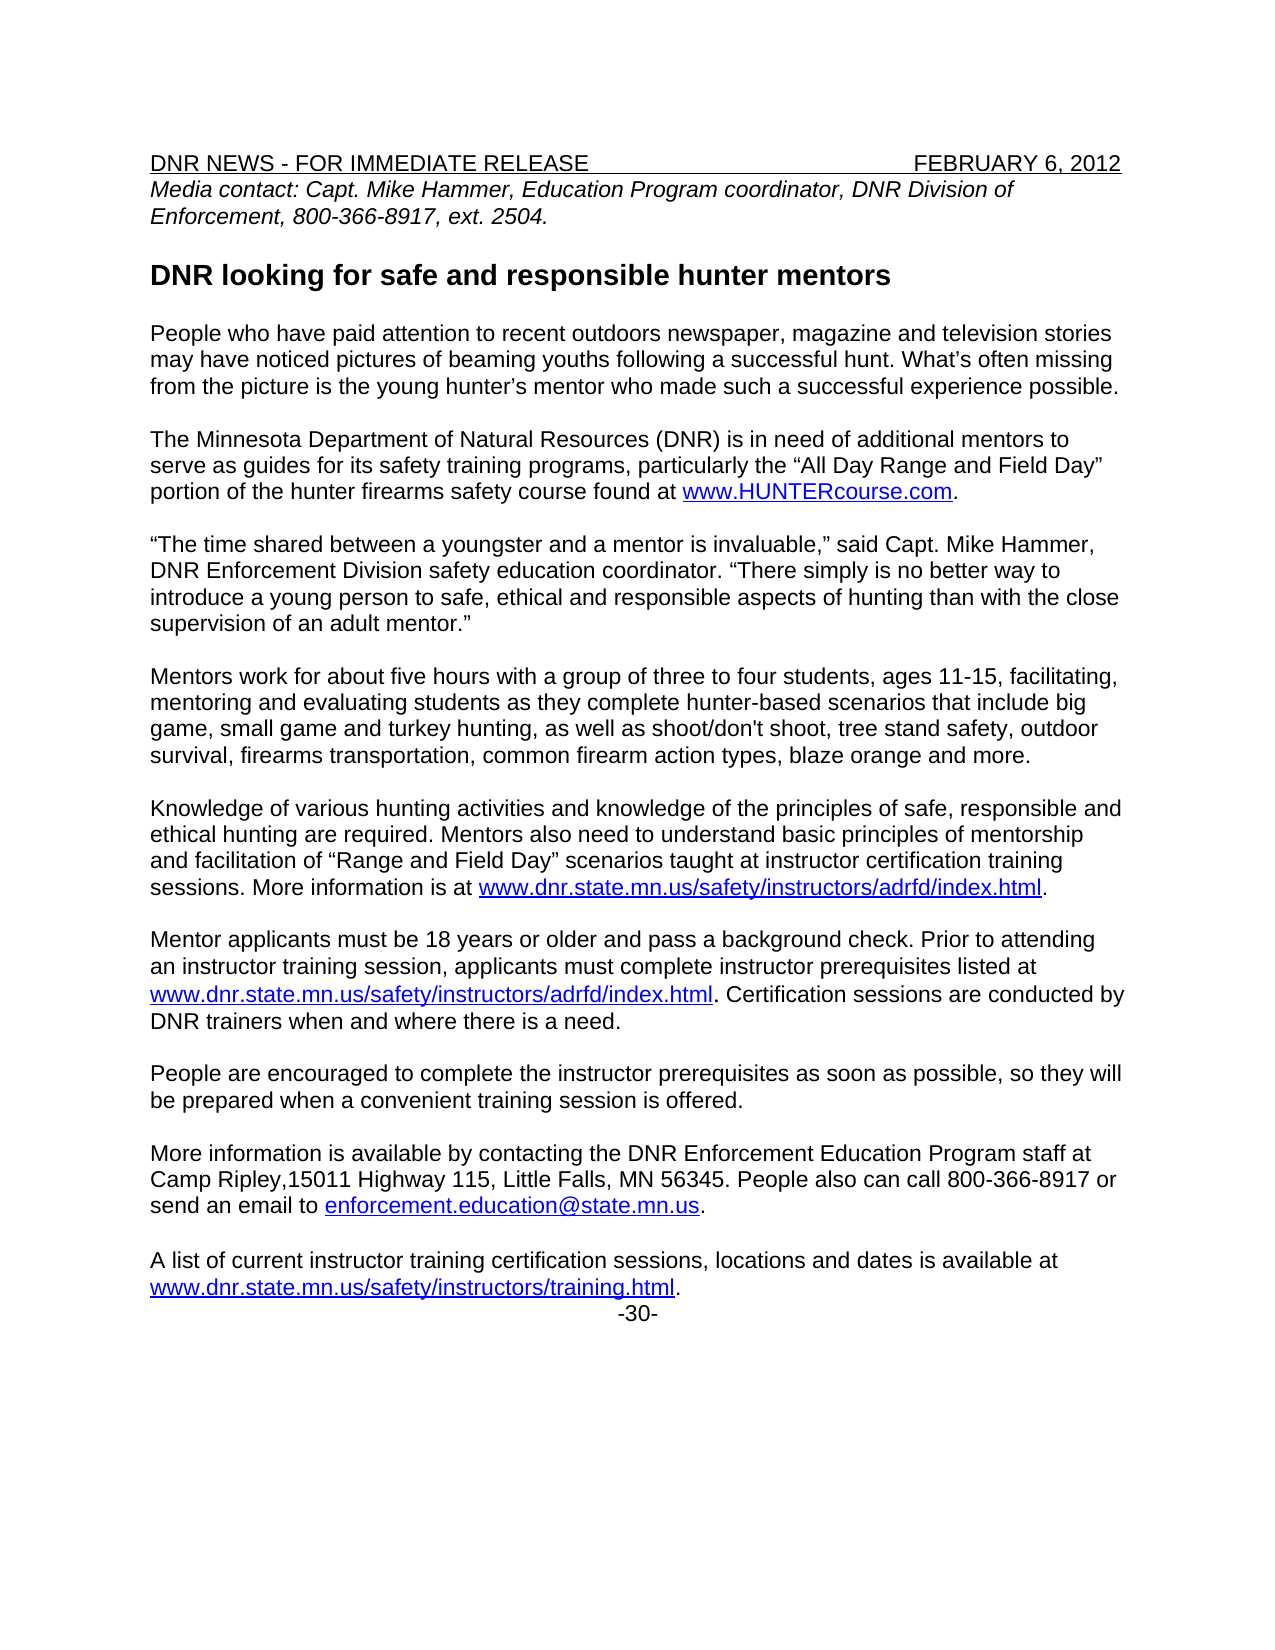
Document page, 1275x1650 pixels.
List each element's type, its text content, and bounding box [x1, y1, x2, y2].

text People are encouraged to complete the instructor prerequisites as soon as possible, so they will be prepared when a convenient training session is offered. [150, 1060, 1125, 1113]
text -30- [150, 1300, 1125, 1326]
text Mentor applicants must be 18 years or older and pass a background check. Prior to attending an instructor training session, applicants must complete instructor prerequisites listed at www.dnr.state.mn.us/safety/instructors/adrfd/index.html. Certification sessions are conducted by DNR trainers when and where there is a need. [150, 926, 1125, 1034]
text “The time shared between a youngster and a mentor is invaluable,” said Capt. Mike Hammer, DNR Enforcement Division safety education coordinator. “There simply is no better way to introduce a young person to safe, ethical and responsible aspects of hunting than with the close supervision of an adult mentor.” [150, 531, 1125, 636]
text Media contact: Capt. Mike Hammer, Education Program coordinator, DNR Division of Enforcement, 800-366-8917, ext. 2504. [150, 176, 1125, 229]
text The Minnesota Department of Natural Resources (DNR) is in need of additional mentors to serve as guides for its safety training programs, particularly the “All Day Range and Field Day” portion of the hunter firearms safety course found at www.HUNTERcourse.com. [150, 426, 1125, 504]
text People who have paid attention to recent outdoors newspaper, magazine and television stories may have noticed pictures of beaming youths following a successful hunt. What’s often missing from the picture is the young hunter’s mentor who made such a successful experience possible. [150, 320, 1125, 399]
text DNR NEWS - FOR IMMEDIATE RELEASE FEBRUARY 6, 2012 [150, 150, 1125, 176]
text Knowledge of various hunting activities and knowledge of the principles of safe, responsible and ethical hunting are required. Mentors also need to understand basic principles of mentorship and facilitation of “Range and Field Day” scenarios taught at instructor certification training sessions. More information is at www.dnr.state.mn.us/safety/instructors/adrfd/index.html. [150, 768, 1125, 900]
text Mentors work for about five hours with a group of three to four students, ages 11-15, facilitating, mentoring and evaluating students as they complete hunter-based scenarios that include big game, small game and turkey hunting, as well as shoot/don't shoot, tree stand safety, outdoor survival, firearms transportation, common firearm action types, blaze orange and more. [150, 663, 1125, 768]
text More information is available by contacting the DNR Enforcement Education Program staff at Camp Ripley,15011 Highway 115, Little Falls, MN 56345. People also can call 800-366-8917 or send an email to enforcement.education@state.mn.us. [150, 1139, 1125, 1218]
text A list of current instructor training certification sessions, locations and dates is available at www.dnr.state.mn.us/safety/instructors/training.html. [150, 1247, 1125, 1300]
text DNR looking for safe and responsible hunter mentors [150, 258, 1125, 291]
